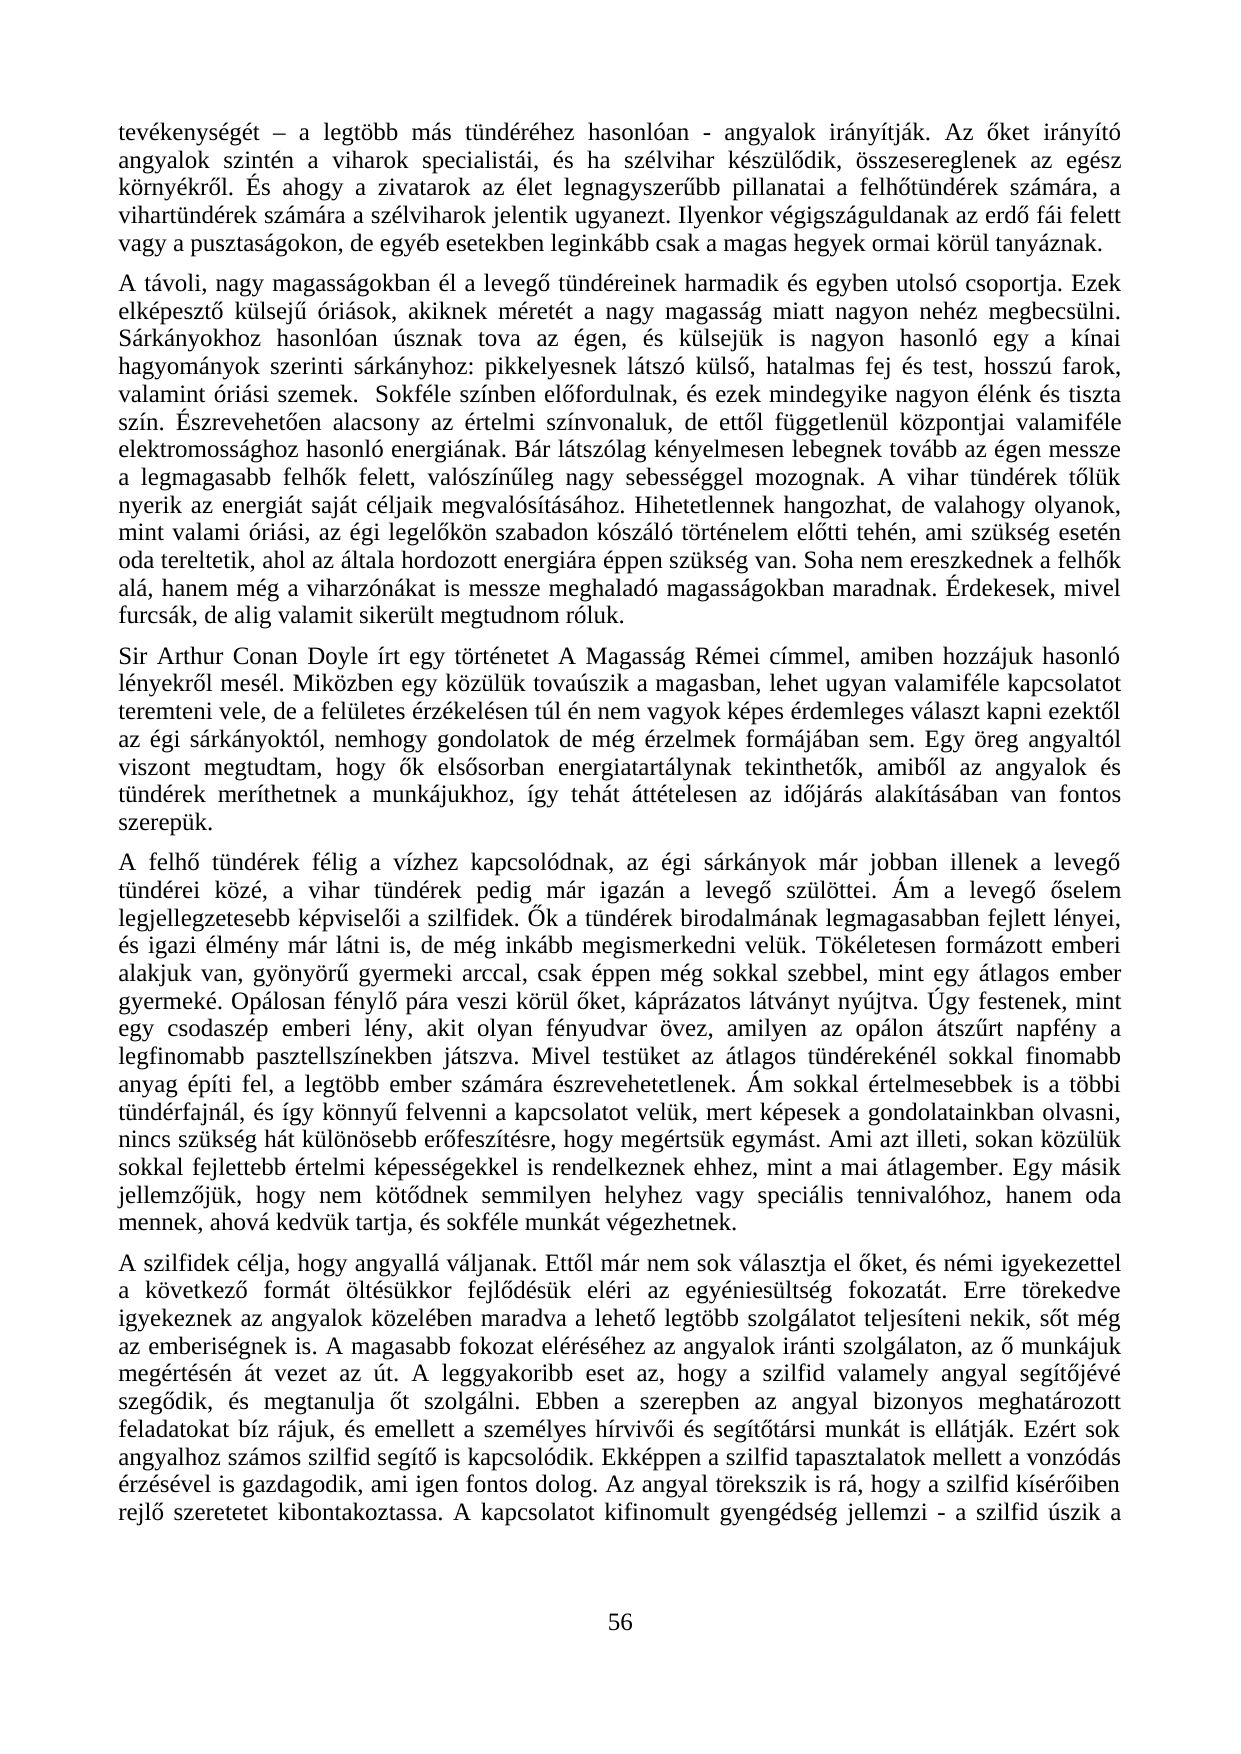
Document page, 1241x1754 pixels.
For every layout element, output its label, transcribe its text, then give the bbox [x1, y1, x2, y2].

text A felhő tündérek félig a vízhez kapcsolódnak, az égi sárkányok már jobban illenek a levegő tündérei közé, a vihar tündérek pedig már igazán a levegő szülöttei. Ám a levegő őselem legjellegzetesebb képviselői a szilfidek. Ők a tündérek birodalmának legmagasabban fejlett lényei, és igazi élmény már látni is, de még inkább megismerkedni velük. Tökéletesen formázott emberi alakjuk van, gyönyörű gyermeki arccal, csak éppen még sokkal szebbel, mint egy átlagos ember gyermeké. Opálosan fénylő pára veszi körül őket, káprázatos látványt nyújtva. Úgy festenek, mint egy csodaszép emberi lény, akit olyan fényudvar övez, amilyen az opálon átszűrt napfény a legfinomabb pasztellszínekben játszva. Mivel testüket az átlagos tündérekénél sokkal finomabb anyag építi fel, a legtöbb ember számára észrevehetetlenek. Ám sokkal értelmesebbek is a többi tündérfajnál, és így könnyű felvenni a kapcsolatot velük, mert képesek a gondolatainkban olvasni, nincs szükség hát különösebb erőfeszítésre, hogy megértsük egymást. Ami azt illeti, sokan közülük sokkal fejlettebb értelmi képességekkel is rendelkeznek ehhez, mint a mai átlagember. Egy másik jellemzőjük, hogy nem kötődnek semmilyen helyhez vagy speciális tennivalóhoz, hanem oda mennek, ahová kedvük tartja, és sokféle munkát végezhetnek. [118, 848, 1122, 1236]
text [118, 118, 1122, 257]
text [118, 1249, 1122, 1526]
text Sir Arthur Conan Doyle írt egy történetet A Magasság Rémei címmel, amiben hozzájuk hasonló lényekről mesél. Miközben egy közülük tovaúszik a magasban, lehet ugyan valamiféle kapcsolatot teremteni vele, de a felületes érzékelésen túl én nem vagyok képes érdemleges választ kapni ezektől az égi sárkányoktól, nemhogy gondolatok de még érzelmek formájában sem. Egy öreg angyaltól viszont megtudtam, hogy ők elsősorban energiatartálynak tekinthetők, amiből az angyalok és tündérek meríthetnek a munkájukhoz, így tehát áttételesen az időjárás alakításában van fontos szerepük. [118, 642, 1122, 836]
text A távoli, nagy magasságokban él a levegő tündéreinek harmadik és egyben utolsó csoportja. Ezek elképesztő külsejű óriások, akiknek méretét a nagy magasság miatt nagyon nehéz megbecsülni. Sárkányokhoz hasonlóan úsznak tova az égen, és külsejük is nagyon hasonló egy a kínai hagyományok szerinti sárkányhoz: pikkelyesnek látszó külső, hatalmas fej és test, hosszú farok, valamint óriási szemek. Sokféle színben előfordulnak, és ezek mindegyike nagyon élénk és tiszta szín. Észrevehetően alacsony az értelmi színvonaluk, de ettől függetlenül központjai valamiféle elektromossághoz hasonló energiának. Bár látszólag kényelmesen lebegnek tovább az égen messze a legmagasabb felhők felett, valószínűleg nagy sebességgel mozognak. A vihar tündérek tőlük nyerik az energiát saját céljaik megvalósításához. Hihetetlennek hangozhat, de valahogy olyanok, mint valami óriási, az égi legelőkön szabadon kószáló történelem előtti tehén, ami szükség esetén oda tereltetik, ahol az általa hordozott energiára éppen szükség van. Soha nem ereszkednek a felhők alá, hanem még a viharzónákat is messze meghaladó magasságokban maradnak. Érdekesek, mivel furcsák, de alig valamit sikerült megtudnom róluk. [118, 269, 1122, 629]
